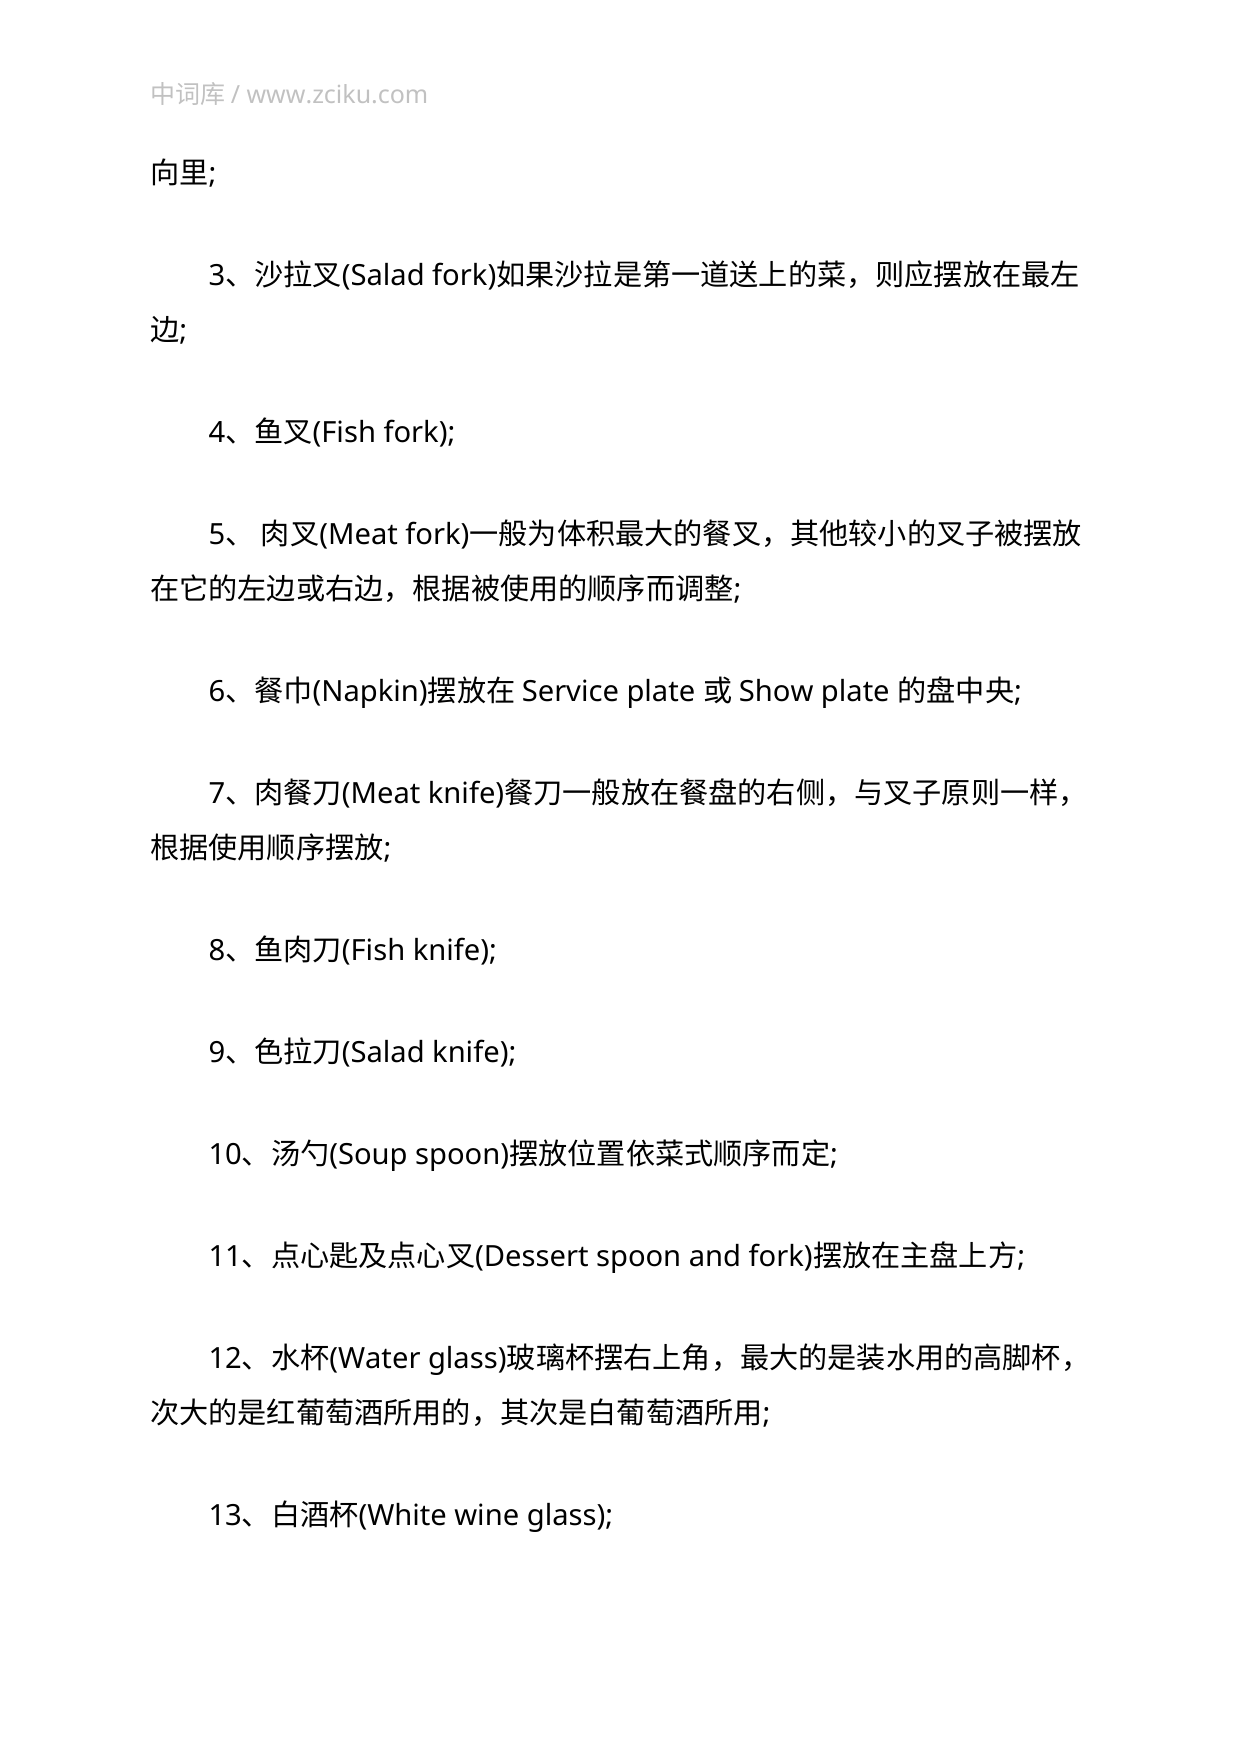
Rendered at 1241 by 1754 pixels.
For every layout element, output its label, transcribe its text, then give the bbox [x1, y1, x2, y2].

text 8、鱼肉刀(Fish knife); [150, 927, 1090, 969]
text 10、汤勺(Soup spoon)摆放位置依菜式顺序而定; [150, 1131, 1090, 1173]
text 9、色拉刀(Salad knife); [150, 1029, 1090, 1071]
text 7、肉餐刀(Meat knife)餐刀一般放在餐盘的右侧，与叉子原则一样，根据使用顺序摆放; [150, 770, 1090, 867]
text 6、餐巾(Napkin)摆放在 Service plate 或 Show plate 的盘中央; [150, 668, 1090, 710]
text 4、鱼叉(Fish fork); [150, 409, 1090, 451]
text 5、 肉叉(Meat fork)一般为体积最大的餐叉，其他较小的叉子被摆放在它的左边或右边，根据被使用的顺序而调整; [150, 511, 1090, 608]
text 3、沙拉叉(Salad fork)如果沙拉是第一道送上的菜，则应摆放在最左边; [150, 252, 1090, 349]
text 13、白酒杯(White wine glass); [150, 1492, 1090, 1534]
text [150, 150, 1090, 192]
text 11、点心匙及点心叉(Dessert spoon and fork)摆放在主盘上方; [150, 1233, 1090, 1275]
text 12、水杯(Water glass)玻璃杯摆右上角，最大的是装水用的高脚杯，次大的是红葡萄酒所用的，其次是白葡萄酒所用; [150, 1335, 1090, 1432]
